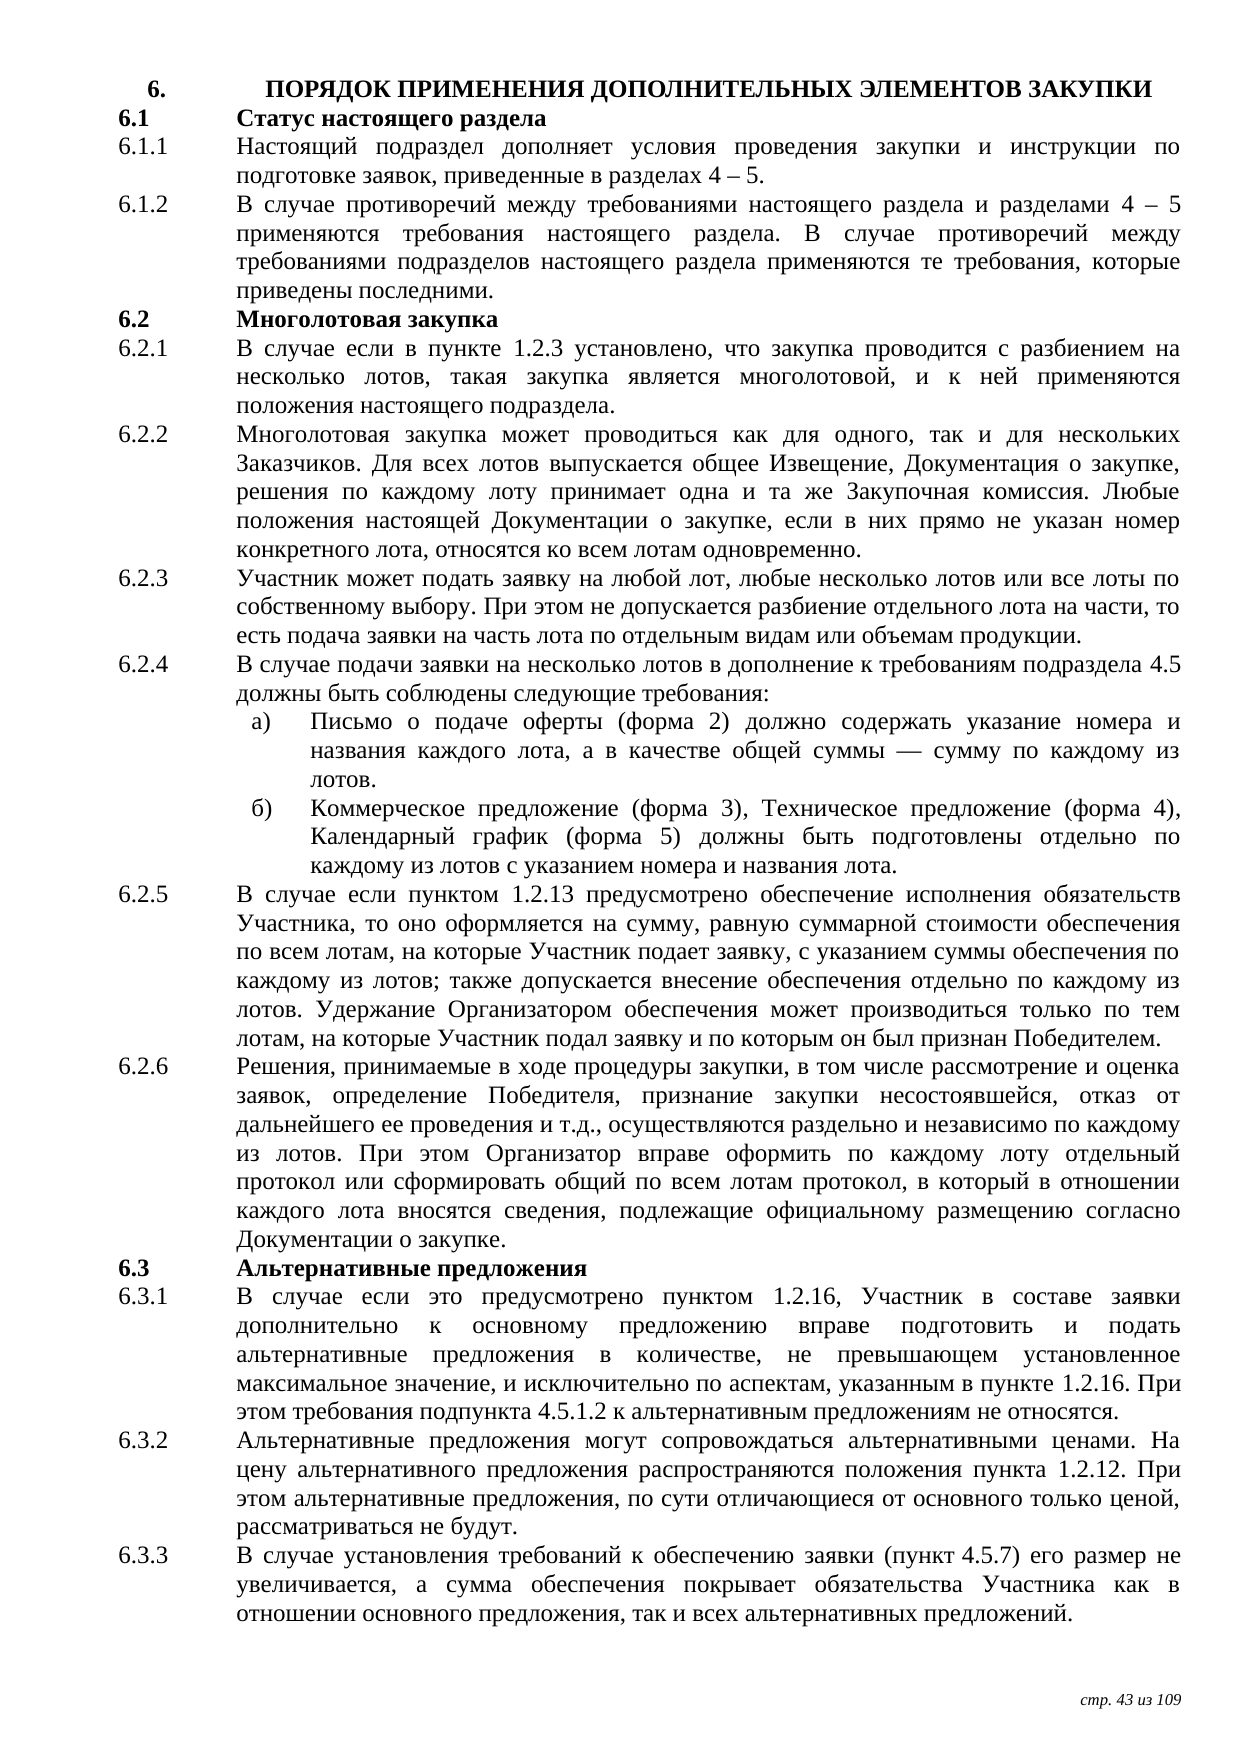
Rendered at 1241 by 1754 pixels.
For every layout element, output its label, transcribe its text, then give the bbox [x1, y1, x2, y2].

list Участник может подать заявку на любой лот, любые несколько лотов или все лоты по собственному выбору. При этом не допускается разбиение отдельного лота на части, то есть подача заявки на часть лота по отдельным видам или объемам продукции. [118, 563, 1181, 649]
text Альтернативные предложения могут сопровождаться альтернативными ценами. На цену альтернативного предложения распространяются положения пункта 1.2.12. При этом альтернативные предложения, по сути отличающиеся от основного только ценой, рассматриваться не будут. [118, 1425, 1181, 1540]
subtitle Альтернативные предложения [118, 1253, 1181, 1281]
list В случае если в пункте 1.2.3 установлено, что закупка проводится с разбиением на несколько лотов, такая закупка является многолотовой, и к ней применяются положения настоящего подраздела. [118, 333, 1181, 419]
text В случае установления требований к обеспечению заявки (пункт 4.5.7) его размер не увеличивается, а сумма обеспечения покрывает обязательства Участника как в отношении основного предложения, так и всех альтернативных предложений. [118, 1540, 1181, 1626]
text Письмо о подаче оферты (форма 2) должно содержать указание номера и названия каждого лота, а в качестве общей суммы — сумму по каждому из лотов. [251, 706, 1181, 793]
text В случае противоречий между требованиями настоящего раздела и разделами 4 – 5 применяются требования настоящего раздела. В случае противоречий между требованиями подразделов настоящего раздела применяются те требования, которые приведены последними. [118, 189, 1181, 304]
list Решения, принимаемые в ходе процедуры закупки, в том числе рассмотрение и оценка заявок, определение Победителя, признание закупки несостоявшейся, отказ от дальнейшего ее проведения и т.д., осуществляются раздельно и независимо по каждому из лотов. При этом Организатор вправе оформить по каждому лоту отдельный протокол или сформировать общий по всем лотам протокол, в который в отношении каждого лота вносятся сведения, подлежащие официальному размещению согласно Документации о закупке. [118, 1051, 1181, 1253]
list В случае подачи заявки на несколько лотов в дополнение к требованиям подраздела 4.5 должны быть соблюдены следующие требования: [118, 649, 1181, 706]
text Настоящий подраздел дополняет условия проведения закупки и инструкции по подготовке заявок, приведенные в разделах 4 – 5. [118, 131, 1181, 189]
subtitle Статус настоящего раздела [118, 103, 1181, 131]
list В случае если пунктом 1.2.13 предусмотрено обеспечение исполнения обязательств Участника, то оно оформляется на сумму, равную суммарной стоимости обеспечения по всем лотам, на которые Участник подает заявку, с указанием суммы обеспечения по каждому из лотов; также допускается внесение обеспечения отдельно по каждому из лотов. Удержание Организатором обеспечения может производиться только по тем лотам, на которые Участник подал заявку и по которым он был признан Победителем. [118, 879, 1181, 1051]
text Коммерческое предложение (форма 3), Техническое предложение (форма 4), Календарный график (форма 5) должны быть подготовлены отдельно по каждому из лотов с указанием номера и названия лота. [251, 793, 1181, 879]
text В случае если это предусмотрено пунктом 1.2.16, Участник в составе заявки дополнительно к основному предложению вправе подготовить и подать альтернативные предложения в количестве, не превышающем установленное максимальное значение, и исключительно по аспектам, указанным в пункте 1.2.16. При этом требования подпункта 4.5.1.2 к альтернативным предложениям не относятся. [118, 1281, 1181, 1425]
subtitle Многолотовая закупка [118, 304, 1181, 333]
subtitle ПОРЯДОК ПРИМЕНЕНИЯ ДОПОЛНИТЕЛЬНЫХ ЭЛЕМЕНТОВ ЗАКУПКИ [118, 74, 1181, 103]
list Многолотовая закупка может проводиться как для одного, так и для нескольких Заказчиков. Для всех лотов выпускается общее Извещение, Документация о закупке, решения по каждому лоту принимает одна и та же Закупочная комиссия. Любые положения настоящей Документации о закупке, если в них прямо не указан номер конкретного лота, относятся ко всем лотам одновременно. [118, 419, 1181, 563]
